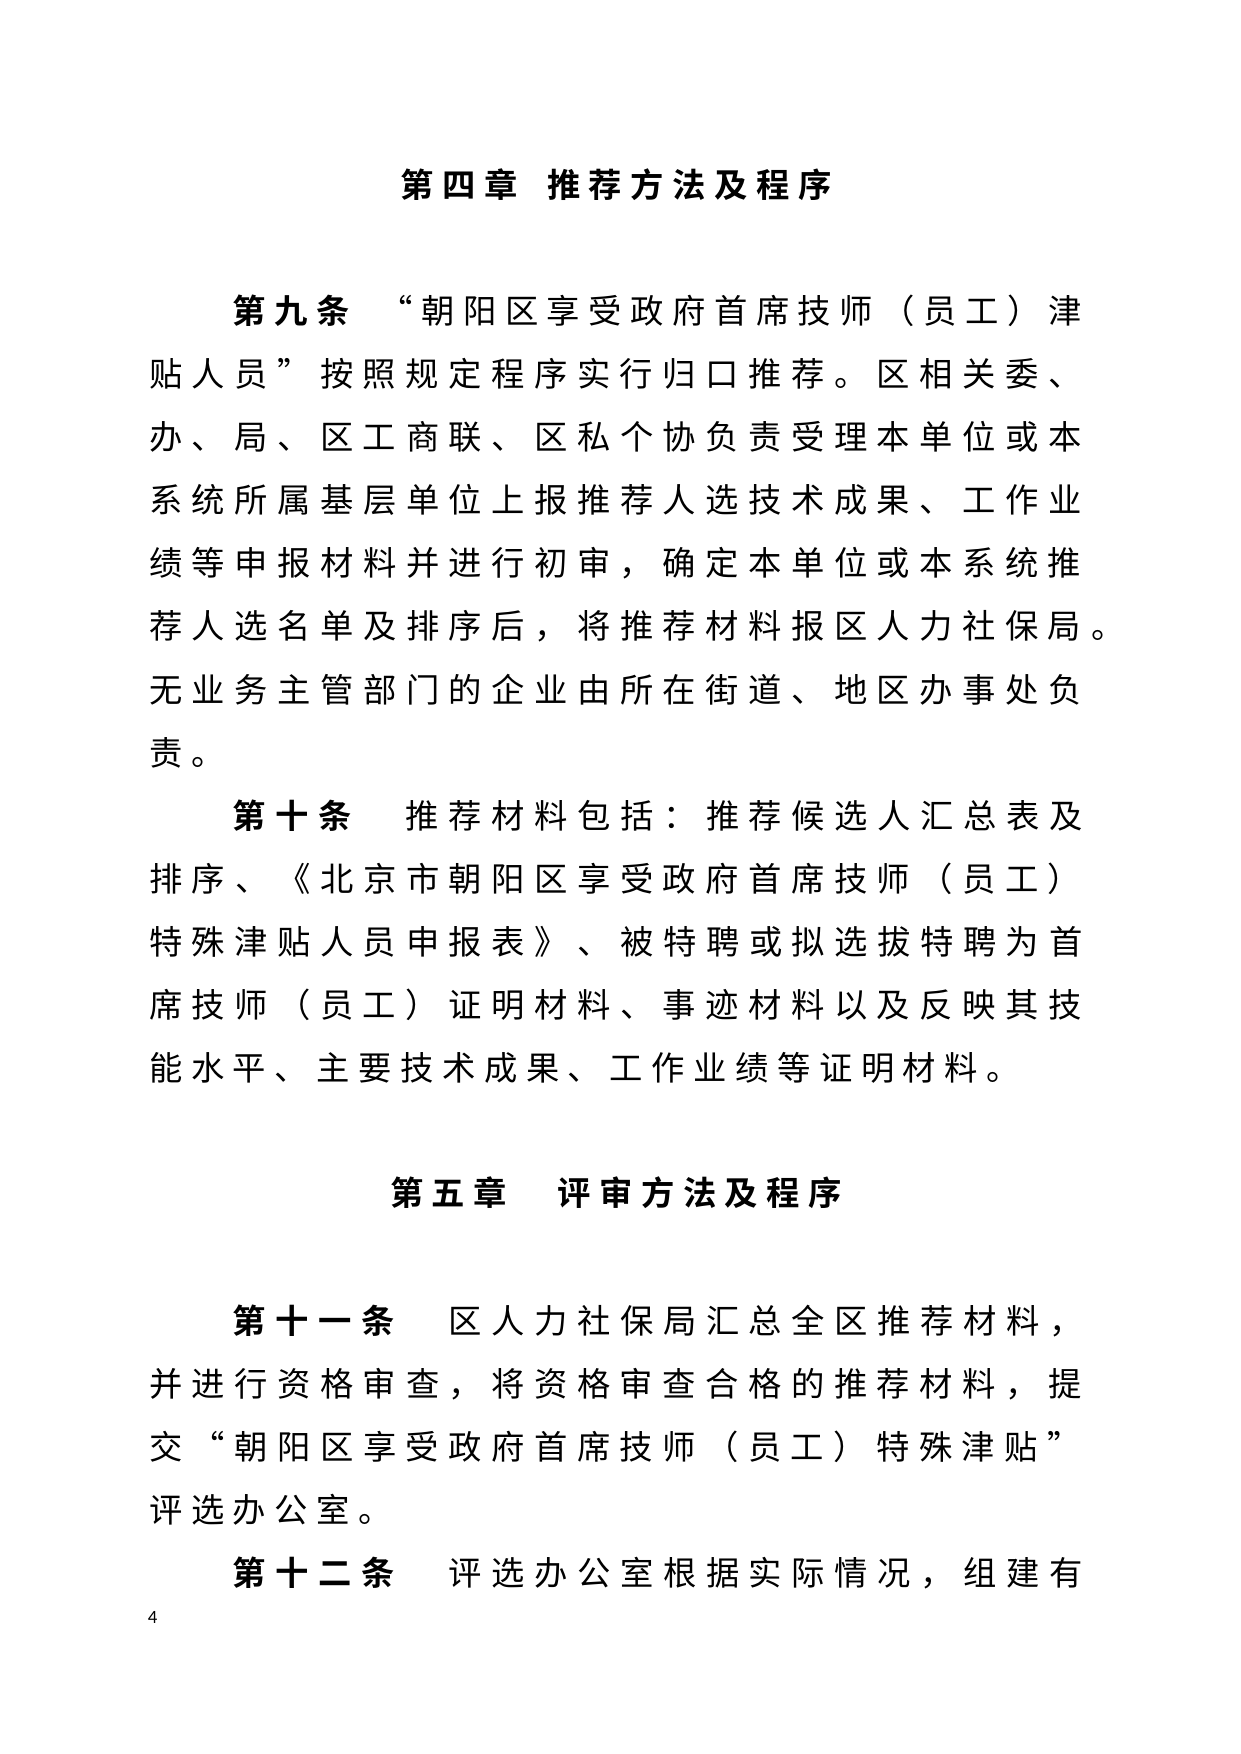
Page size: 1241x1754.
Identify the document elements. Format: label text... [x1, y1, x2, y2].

text 第十条 推荐材料包括：推荐候选人汇总表及排序、《北京市朝阳区享受政府首席技师（员工）特殊津贴人员申报表》、被特聘或拟选拔特聘为首席技师（员工）证明材料、事迹材料以及反映其技能水平、主要技术成果、工作业绩等证明材料。 [149, 782, 1091, 1098]
text 第十一条 区人力社保局汇总全区推荐材料，并进行资格审查，将资格审查合格的推荐材料，提交“朝阳区享受政府首席技师（员工）特殊津贴”评选办公室。 [149, 1287, 1091, 1540]
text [149, 1540, 1091, 1603]
text 第九条 “朝阳区享受政府首席技师（员工）津贴人员”按照规定程序实行归口推荐。区相关委、办、局、区工商联、区私个协负责受理本单位或本系统所属基层单位上报推荐人选技术成果、工作业绩等申报材料并进行初审，确定本单位或本系统推荐人选名单及排序后，将推荐材料报区人力社保局。无业务主管部门的企业由所在街道、地区办事处负责。 [149, 277, 1091, 782]
list 推荐方法及程序 [149, 151, 1091, 214]
list 评审方法及程序 [149, 1161, 1091, 1224]
